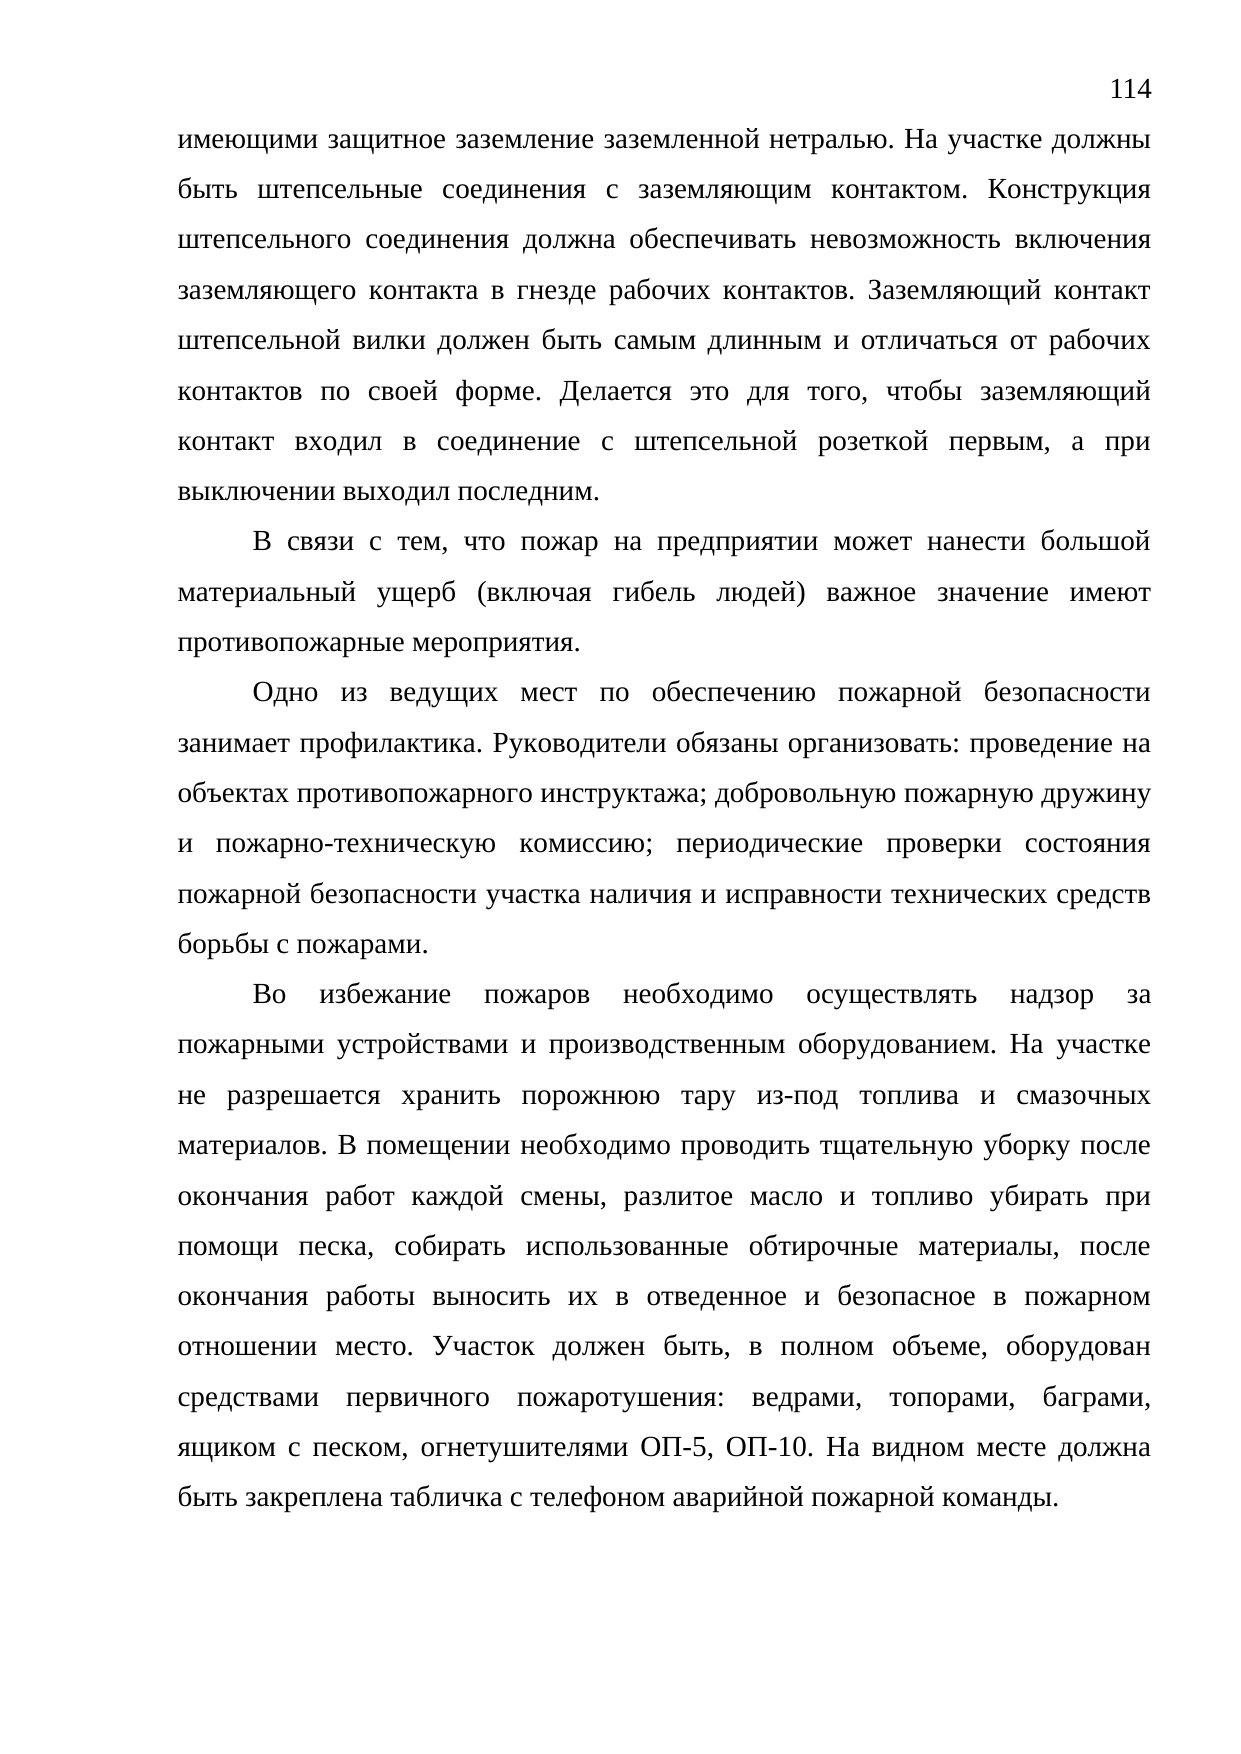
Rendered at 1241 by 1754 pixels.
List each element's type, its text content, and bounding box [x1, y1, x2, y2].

text В связи с тем, что пожар на предприятии может нанести большой материальный ущерб (включая гибель людей) важное значение имеют противопожарные мероприятия. [177, 523, 1152, 658]
text Во избежание пожаров необходимо осуществлять надзор за пожарными устройствами и производственным оборудованием. На участке не разрешается хранить порожнюю тару из-под топлива и смазочных материалов. В помещении необходимо проводить тщательную уборку после окончания работ каждой смены, разлитое масло и топливо убирать при помощи песка, собирать использованные обтирочные материалы, после окончания работы выносить их в отведенное и безопасное в пожарном отношении место. Участок должен быть, в полном объеме, оборудован средствами первичного пожаротушения: ведрами, топорами, баграми, ящиком с песком, огнетушителями ОП-5, ОП-10. На видном месте должна быть закреплена табличка с телефоном аварийной пожарной команды. [177, 976, 1152, 1513]
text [177, 121, 1152, 507]
text Одно из ведущих мест по обеспечению пожарной безопасности занимает профилактика. Руководители обязаны организовать: проведение на объектах противопожарного инструктажа; добровольную пожарную дружину и пожарно-техническую комиссию; периодические проверки состояния пожарной безопасности участка наличия и исправности технических средств борьбы с пожарами. [177, 674, 1152, 959]
